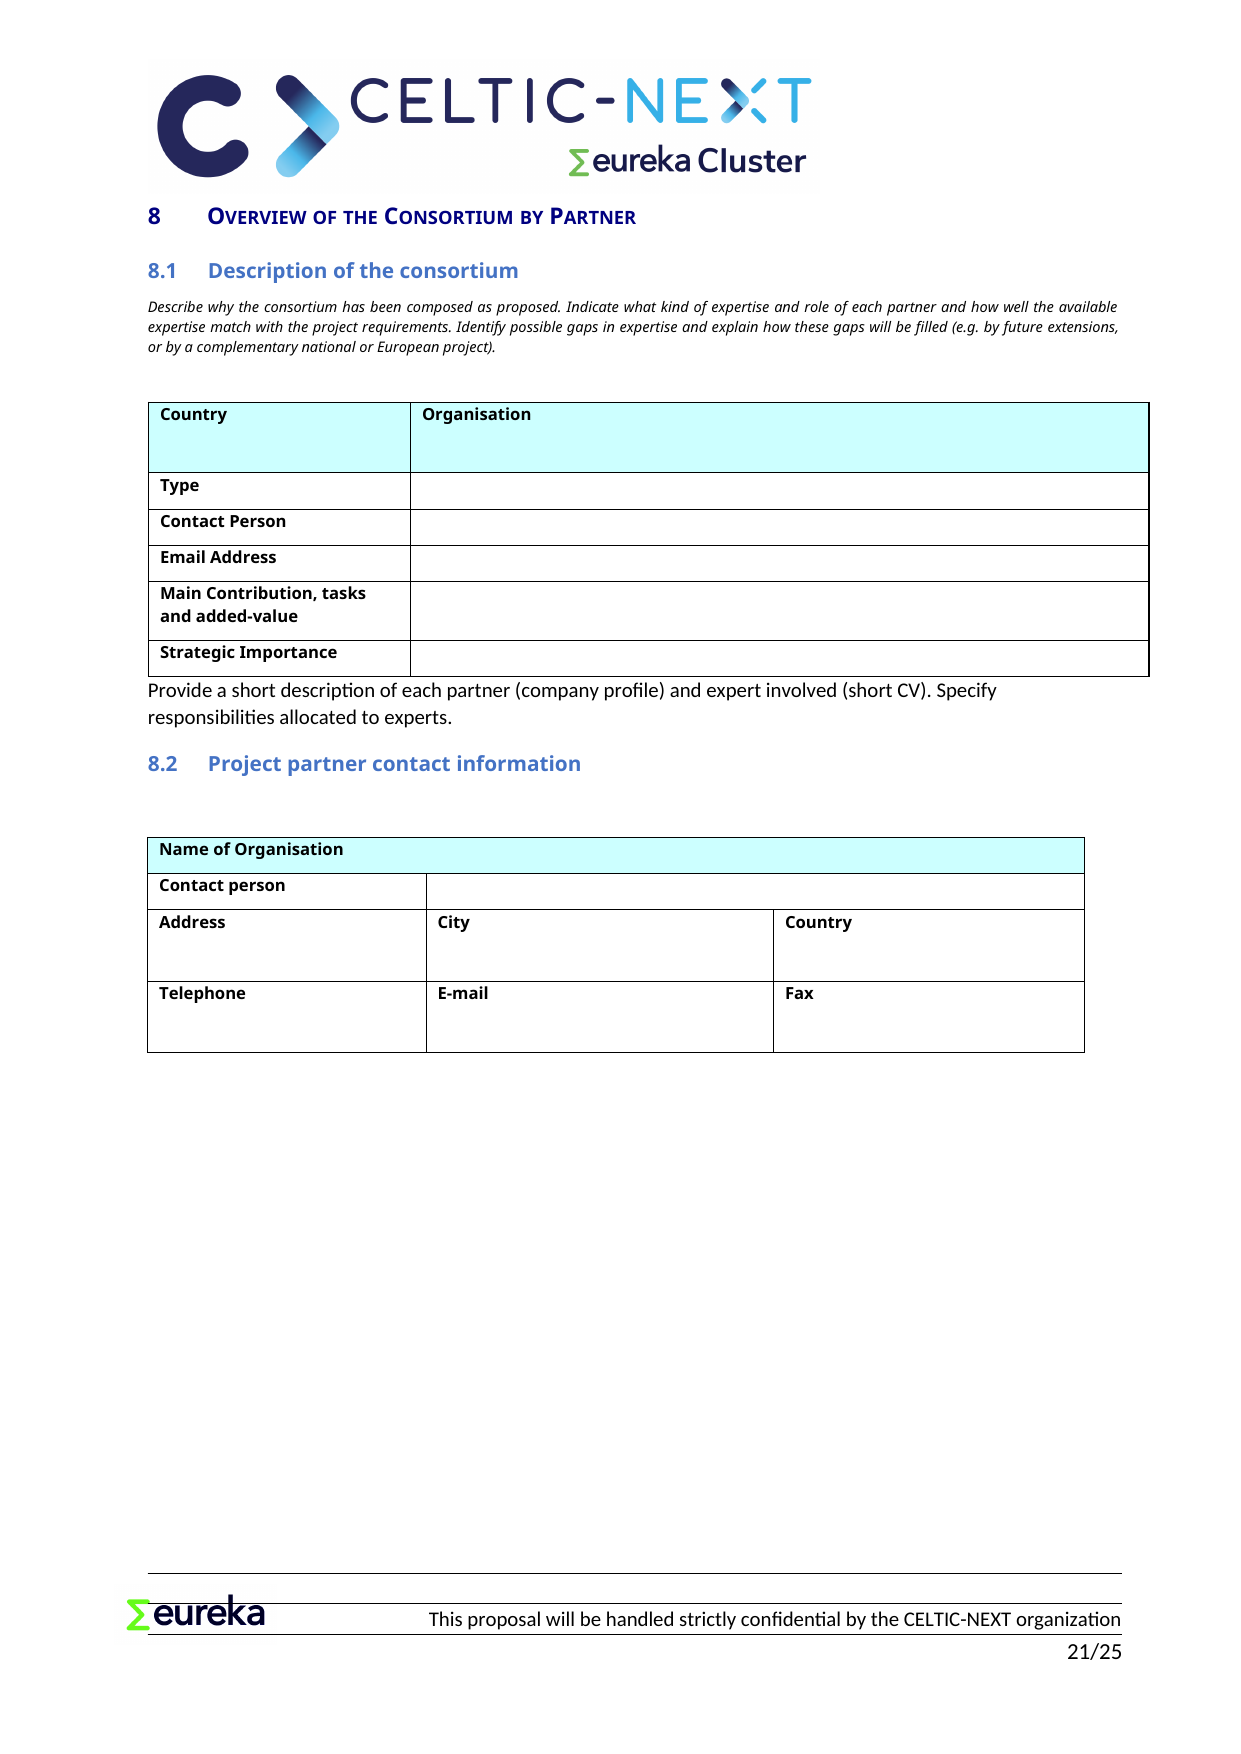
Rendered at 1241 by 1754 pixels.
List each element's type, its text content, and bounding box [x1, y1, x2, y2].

table_cell E-mail [427, 982, 773, 1017]
table_cell [774, 1017, 1084, 1052]
subtitle Overview of the Consortium by Partner [148, 200, 1122, 231]
table_cell Telephone [148, 982, 426, 1017]
table_header Name of Organisation [148, 838, 1084, 873]
picture [147, 59, 821, 194]
table_cell [411, 510, 1148, 545]
table_cell Country [774, 910, 1084, 946]
picture [113, 1584, 278, 1645]
table_cell [427, 874, 1084, 909]
table_cell Fax [774, 982, 1084, 1017]
table_header Country [149, 403, 410, 472]
table_header Organisation [411, 403, 1148, 472]
subtitle Description of the consortium [148, 256, 1122, 284]
table_cell Contact person [148, 874, 426, 909]
table_cell Type [149, 473, 410, 508]
table_cell [427, 946, 773, 981]
table_cell Address [148, 910, 426, 946]
table_cell [148, 1017, 426, 1052]
table_cell Main Contribution, tasks and added-value [149, 582, 410, 640]
table_cell Contact Person [149, 510, 410, 545]
table_cell [411, 582, 1148, 640]
text Describe why the consortium has been composed as proposed. Indicate what kind of expertise and role of each partner and how well the available expertise match with the project requirements. Identify possible gaps in expertise and explain how these gaps will be filled (e.g. by future extensions, or by a complementary national or European project). [148, 297, 1122, 357]
subtitle Project partner contact information [148, 749, 1122, 777]
table_cell [411, 641, 1148, 676]
table_cell Email Address [149, 546, 410, 581]
table_cell City [427, 910, 773, 946]
table_cell Strategic Importance [149, 641, 410, 676]
text Provide a short description of each partner (company profile) and expert involved (short CV). Specify responsibilities allocated to experts. [148, 677, 1122, 730]
table_cell [411, 546, 1148, 581]
table_cell [411, 473, 1148, 508]
table_cell [774, 946, 1084, 981]
table_cell [148, 946, 426, 981]
table_cell [427, 1017, 773, 1052]
